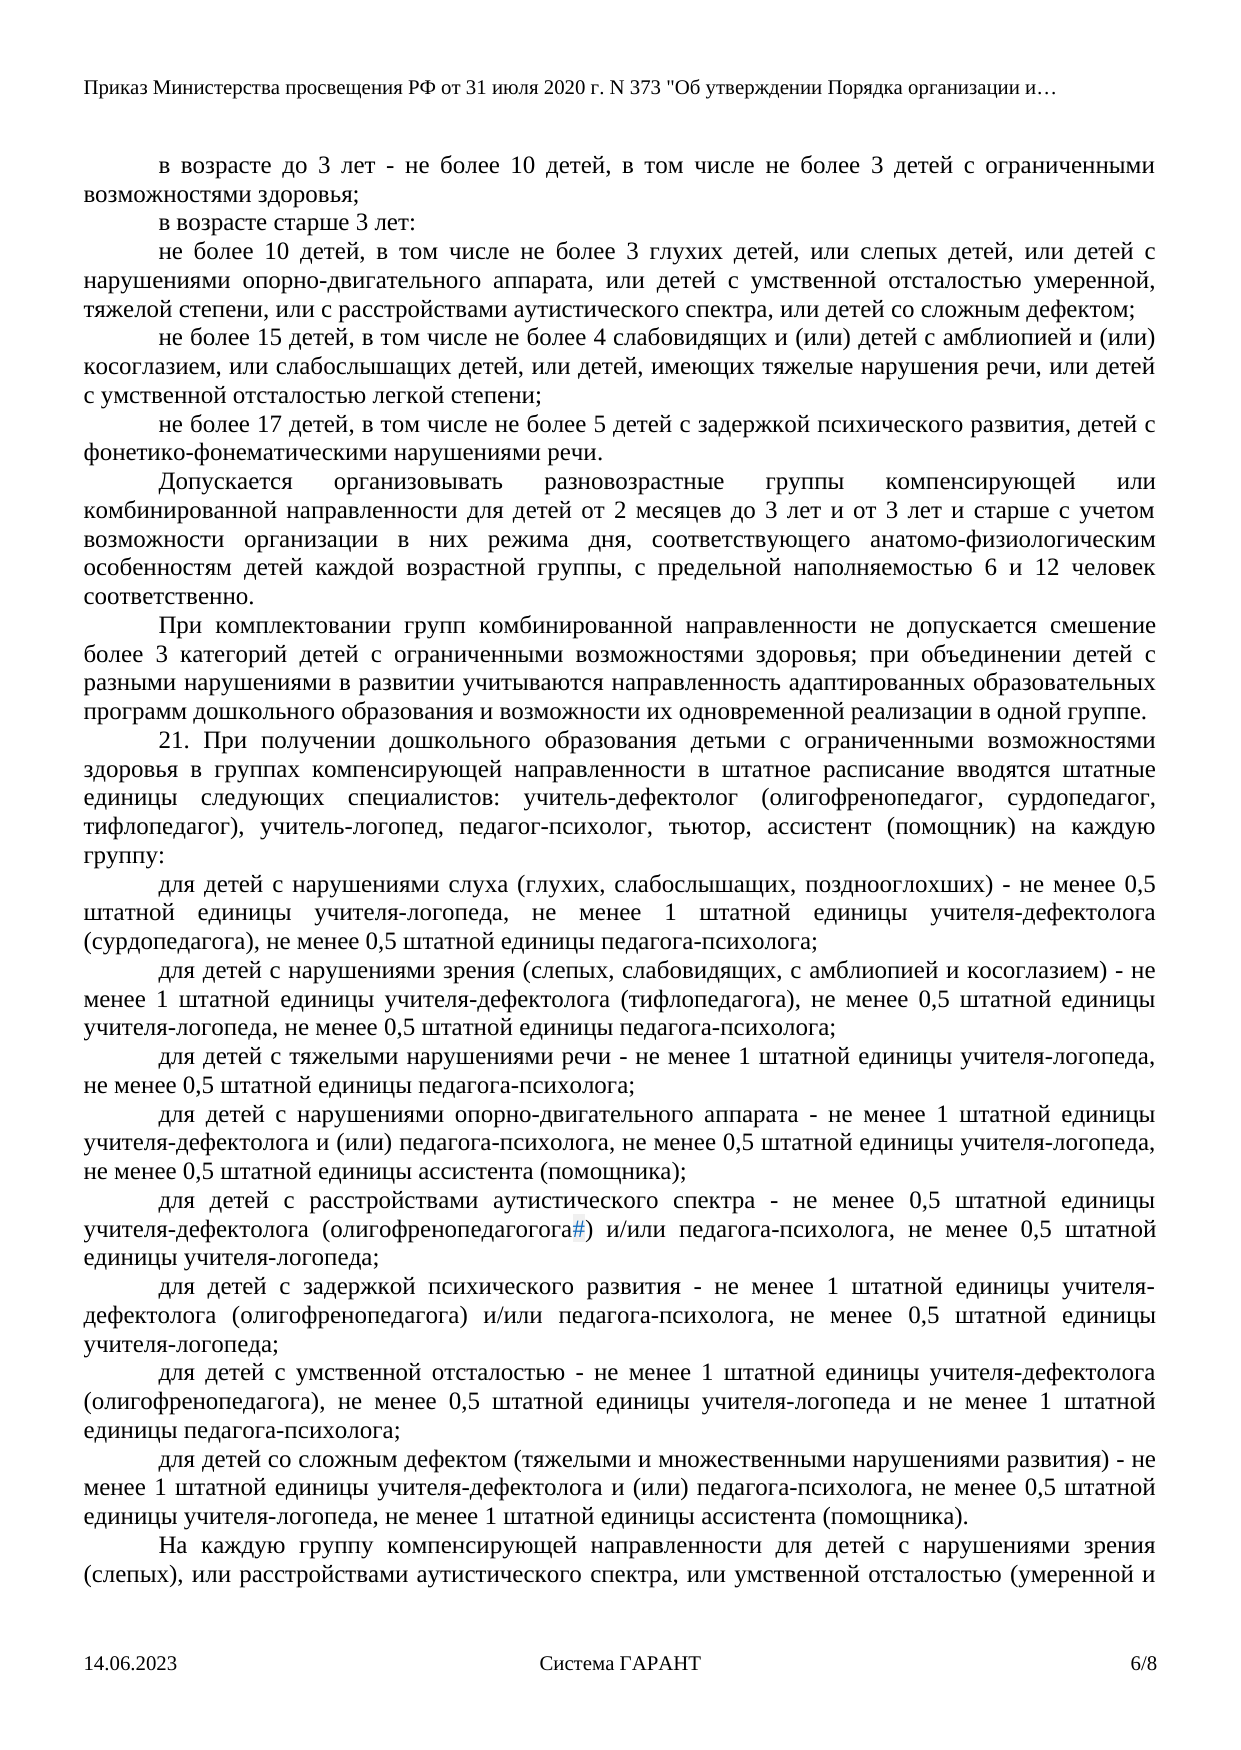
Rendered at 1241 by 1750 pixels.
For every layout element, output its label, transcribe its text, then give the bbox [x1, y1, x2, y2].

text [83, 1530, 1157, 1587]
text 21. При получении дошкольного образования детьми с ограниченными возможностями здоровья в группах компенсирующей направленности в штатное расписание вводятся штатные единицы следующих специалистов: учитель-дефектолог (олигофренопедагог, сурдопедагог, тифлопедагог), учитель-логопед, педагог-психолог, тьютор, ассистент (помощник) на каждую группу: [83, 725, 1157, 869]
text для детей с умственной отсталостью - не менее 1 штатной единицы учителя-дефектолога (олигофренопедагога), не менее 0,5 штатной единицы учителя-логопеда и не менее 1 штатной единицы педагога-психолога; [83, 1357, 1157, 1444]
text не более 15 детей, в том числе не более 4 слабовидящих и (или) детей с амблиопией и (или) косоглазием, или слабослышащих детей, или детей, имеющих тяжелые нарушения речи, или детей с умственной отсталостью легкой степени; [83, 322, 1157, 409]
text в возрасте старше 3 лет: [83, 207, 1157, 236]
text для детей с задержкой психического развития - не менее 1 штатной единицы учителя-дефектолога (олигофренопедагога) и/или педагога-психолога, не менее 0,5 штатной единицы учителя-логопеда; [83, 1271, 1157, 1357]
text При комплектовании групп комбинированной направленности не допускается смешение более 3 категорий детей с ограниченными возможностями здоровья; при объединении детей с разными нарушениями в развитии учитываются направленность адаптированных образовательных программ дошкольного образования и возможности их одновременной реализации в одной группе. [83, 610, 1157, 725]
text Допускается организовывать разновозрастные группы компенсирующей или комбинированной направленности для детей от 2 месяцев до 3 лет и от 3 лет и старше с учетом возможности организации в них режима дня, соответствующего анатомо-физиологическим особенностям детей каждой возрастной группы, с предельной наполняемостью 6 и 12 человек соответственно. [83, 466, 1157, 610]
text не более 10 детей, в том числе не более 3 глухих детей, или слепых детей, или детей с нарушениями опорно-двигательного аппарата, или детей с умственной отсталостью умеренной, тяжелой степени, или с расстройствами аутистического спектра, или детей со сложным дефектом; [83, 236, 1157, 322]
text для детей с нарушениями опорно-двигательного аппарата - не менее 1 штатной единицы учителя-дефектолога и (или) педагога-психолога, не менее 0,5 штатной единицы учителя-логопеда, не менее 0,5 штатной единицы ассистента (помощника); [83, 1099, 1157, 1185]
text для детей с нарушениями слуха (глухих, слабослышащих, позднооглохших) - не менее 0,5 штатной единицы учителя-логопеда, не менее 1 штатной единицы учителя-дефектолога (сурдопедагога), не менее 0,5 штатной единицы педагога-психолога; [83, 869, 1157, 955]
text для детей с расстройствами аутистического спектра - не менее 0,5 штатной единицы учителя-дефектолога (олигофренопедагогога#) и/или педагога-психолога, не менее 0,5 штатной единицы учителя-логопеда; [83, 1185, 1157, 1271]
text для детей со сложным дефектом (тяжелыми и множественными нарушениями развития) - не менее 1 штатной единицы учителя-дефектолога и (или) педагога-психолога, не менее 0,5 штатной единицы учителя-логопеда, не менее 1 штатной единицы ассистента (помощника). [83, 1444, 1157, 1530]
text не более 17 детей, в том числе не более 5 детей с задержкой психического развития, детей с фонетико-фонематическими нарушениями речи. [83, 409, 1157, 466]
text для детей с нарушениями зрения (слепых, слабовидящих, с амблиопией и косоглазием) - не менее 1 штатной единицы учителя-дефектолога (тифлопедагога), не менее 0,5 штатной единицы учителя-логопеда, не менее 0,5 штатной единицы педагога-психолога; [83, 955, 1157, 1041]
text в возрасте до 3 лет - не более 10 детей, в том числе не более 3 детей с ограниченными возможностями здоровья; [83, 150, 1157, 207]
text для детей с тяжелыми нарушениями речи - не менее 1 штатной единицы учителя-логопеда, не менее 0,5 штатной единицы педагога-психолога; [83, 1041, 1157, 1099]
